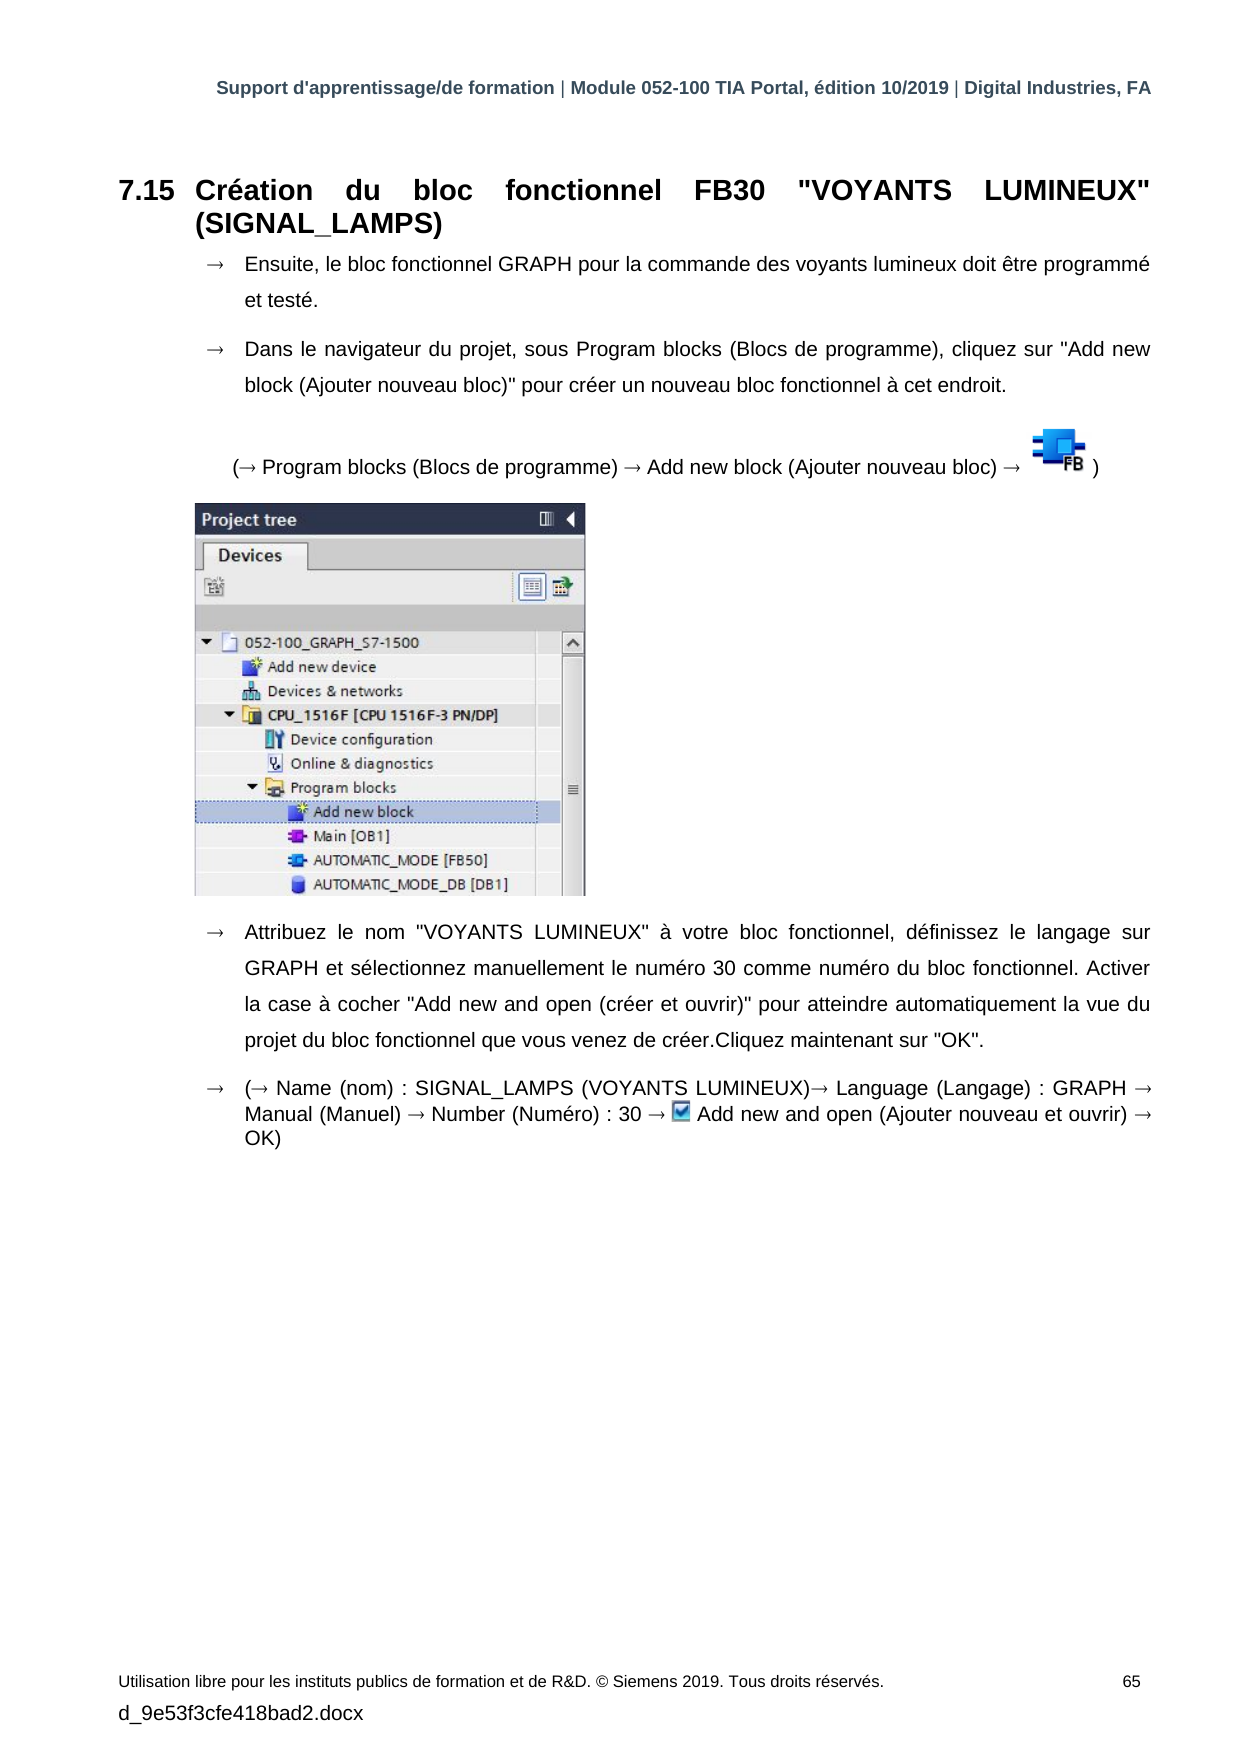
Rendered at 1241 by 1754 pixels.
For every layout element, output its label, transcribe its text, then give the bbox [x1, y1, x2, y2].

list ( Program blocks (Blocs de programme) Add new block (Ajouter nouveau bloc) ) [232, 421, 1152, 479]
picture [194, 503, 586, 896]
text Ensuite, le bloc fonctionnel GRAPH pour la commande des voyants lumineux doit être programmé et testé. [207, 252, 1152, 312]
picture [1026, 421, 1093, 475]
subtitle Création du bloc fonctionnel FB30 "VOYANTS LUMINEUX" (SIGNAL_LAMPS) [118, 173, 1152, 240]
picture [671, 1100, 691, 1122]
text ( Name (nom) : SIGNAL_LAMPS (VOYANTS LUMINEUX) Language (Langage) : GRAPH Manual (Manuel) Number (Numéro) : 30 Add new and open (Ajouter nouveau et ouvrir) OK) [207, 1076, 1152, 1150]
text Dans le navigateur du projet, sous Program blocks (Blocs de programme), cliquez sur "Add new block (Ajouter nouveau bloc)" pour créer un nouveau bloc fonctionnel à cet endroit. [207, 337, 1152, 397]
text Attribuez le nom "VOYANTS LUMINEUX" à votre bloc fonctionnel, définissez le langage sur GRAPH et sélectionnez manuellement le numéro 30 comme numéro du bloc fonctionnel. Activer la case à cocher "Add new and open (créer et ouvrir)" pour atteindre automatiquement la vue du projet du bloc fonctionnel que vous venez de créer.Cliquez maintenant sur "OK". [207, 920, 1152, 1052]
